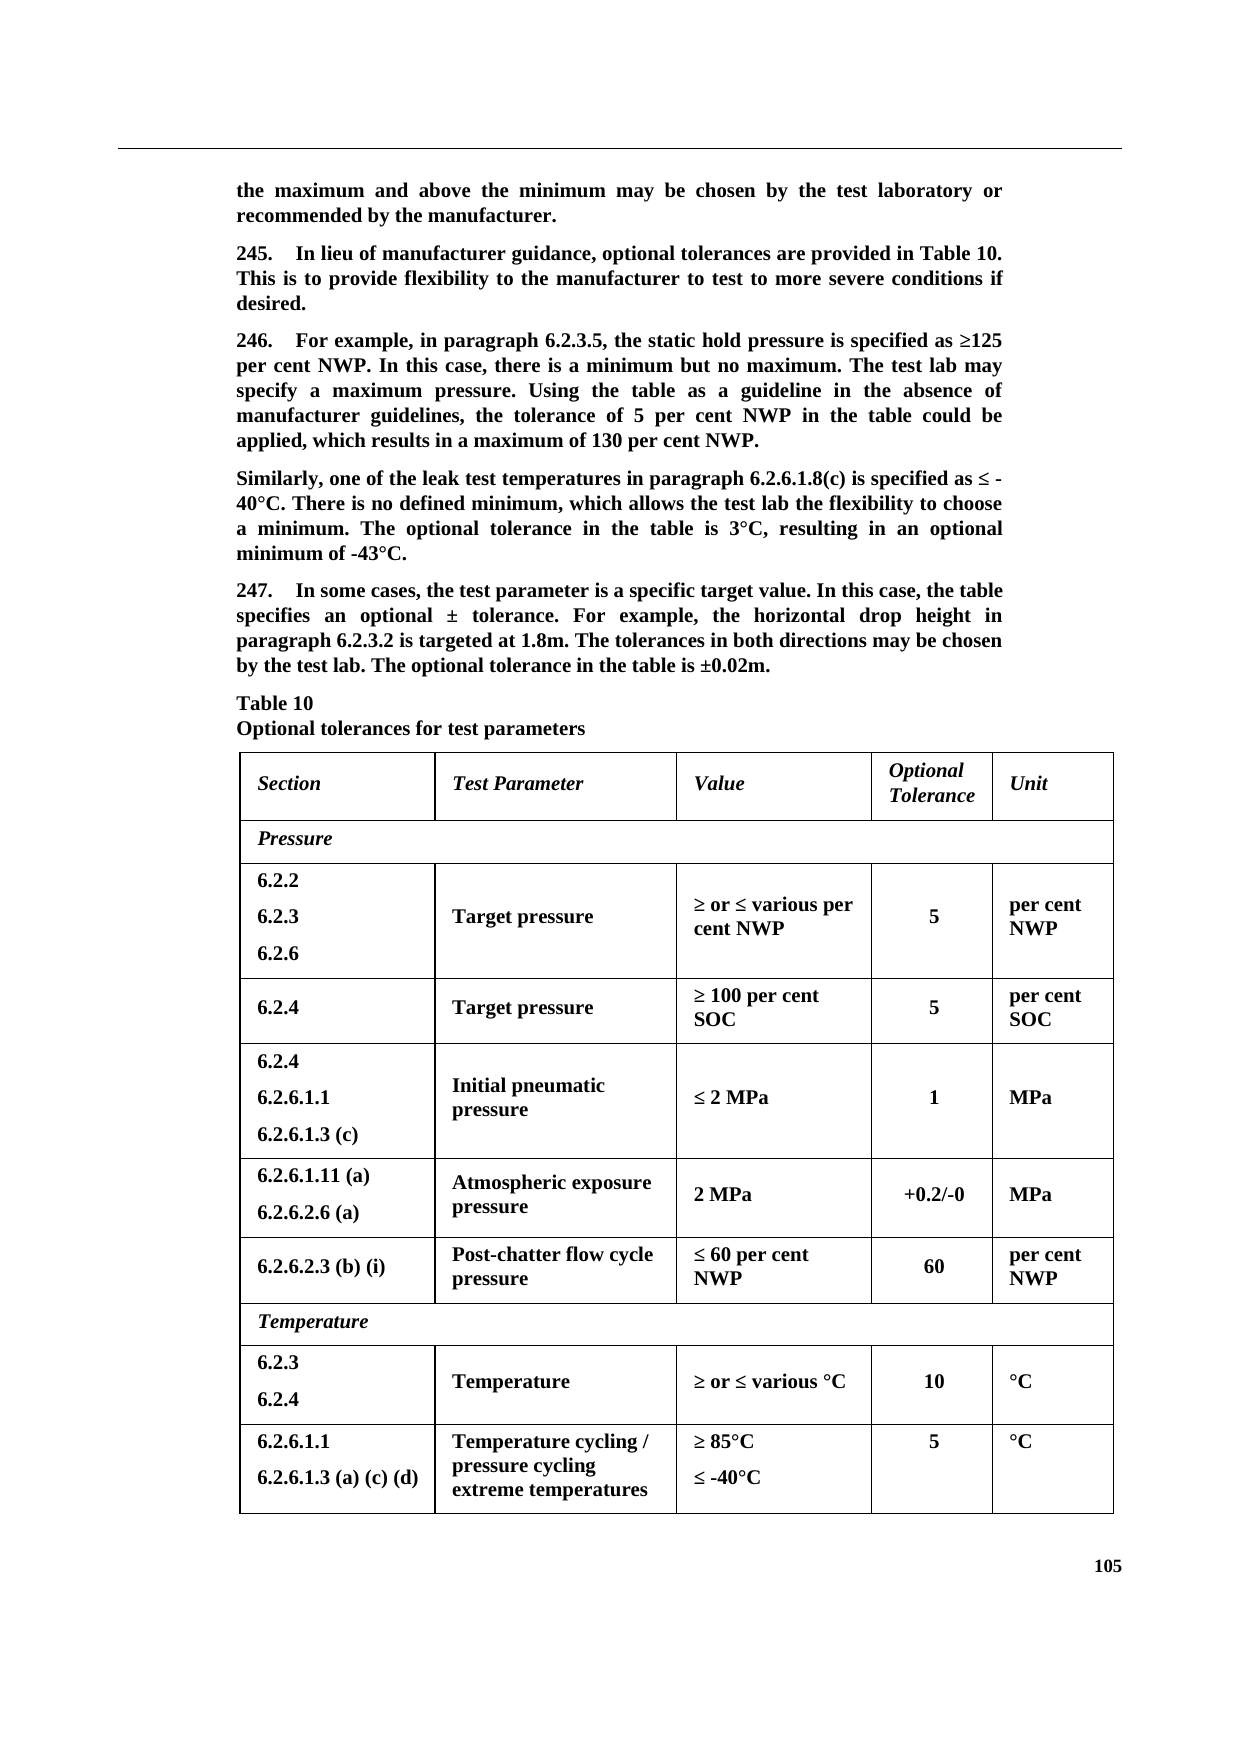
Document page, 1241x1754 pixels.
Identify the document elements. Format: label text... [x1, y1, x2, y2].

text Table 10 [236, 690, 1004, 715]
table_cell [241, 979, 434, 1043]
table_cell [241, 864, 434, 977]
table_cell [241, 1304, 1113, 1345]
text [236, 177, 1004, 227]
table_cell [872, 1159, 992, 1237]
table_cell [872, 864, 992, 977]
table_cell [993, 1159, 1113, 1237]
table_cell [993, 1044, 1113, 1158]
text Similarly, one of the leak test temperatures in paragraph 6.2.6.1.8(c) is specified as ≤ -40°C. There is no defined minimum, which allows the test lab the flexibility to choose a minimum. The optional tolerance in the table is 3°C, resulting in an optional minimum of -43°C. [236, 465, 1004, 565]
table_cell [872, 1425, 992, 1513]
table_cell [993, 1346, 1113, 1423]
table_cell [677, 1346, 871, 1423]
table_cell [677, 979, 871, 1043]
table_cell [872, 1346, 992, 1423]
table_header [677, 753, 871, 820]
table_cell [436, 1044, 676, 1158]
text 247. In some cases, the test parameter is a specific target value. In this case, the table specifies an optional ± tolerance. For example, the horizontal drop height in paragraph 6.2.3.2 is targeted at 1.8m. The tolerances in both directions may be chosen by the test lab. The optional tolerance in the table is ±0.02m. [236, 577, 1004, 677]
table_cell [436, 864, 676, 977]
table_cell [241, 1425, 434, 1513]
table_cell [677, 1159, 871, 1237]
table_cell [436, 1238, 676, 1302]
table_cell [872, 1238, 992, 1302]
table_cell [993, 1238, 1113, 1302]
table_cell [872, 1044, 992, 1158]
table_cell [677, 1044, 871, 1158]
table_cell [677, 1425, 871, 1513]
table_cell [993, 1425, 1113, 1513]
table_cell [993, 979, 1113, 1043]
text Optional tolerances for test parameters [236, 715, 1004, 740]
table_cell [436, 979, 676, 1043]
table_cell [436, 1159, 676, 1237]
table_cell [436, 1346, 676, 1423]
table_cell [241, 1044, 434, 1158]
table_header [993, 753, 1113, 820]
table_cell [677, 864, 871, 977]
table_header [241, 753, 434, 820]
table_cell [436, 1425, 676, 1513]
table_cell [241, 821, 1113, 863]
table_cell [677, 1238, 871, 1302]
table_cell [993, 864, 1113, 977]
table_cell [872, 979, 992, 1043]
text 245. In lieu of manufacturer guidance, optional tolerances are provided in Table 10. This is to provide flexibility to the manufacturer to test to more severe conditions if desired. [236, 240, 1004, 315]
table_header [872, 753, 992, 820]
text 246. For example, in paragraph 6.2.3.5, the static hold pressure is specified as ≥125 per cent NWP. In this case, there is a minimum but no maximum. The test lab may specify a maximum pressure. Using the table as a guideline in the absence of manufacturer guidelines, the tolerance of 5 per cent NWP in the table could be applied, which results in a maximum of 130 per cent NWP. [236, 327, 1004, 452]
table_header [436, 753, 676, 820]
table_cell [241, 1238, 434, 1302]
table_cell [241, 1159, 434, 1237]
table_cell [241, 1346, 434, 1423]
